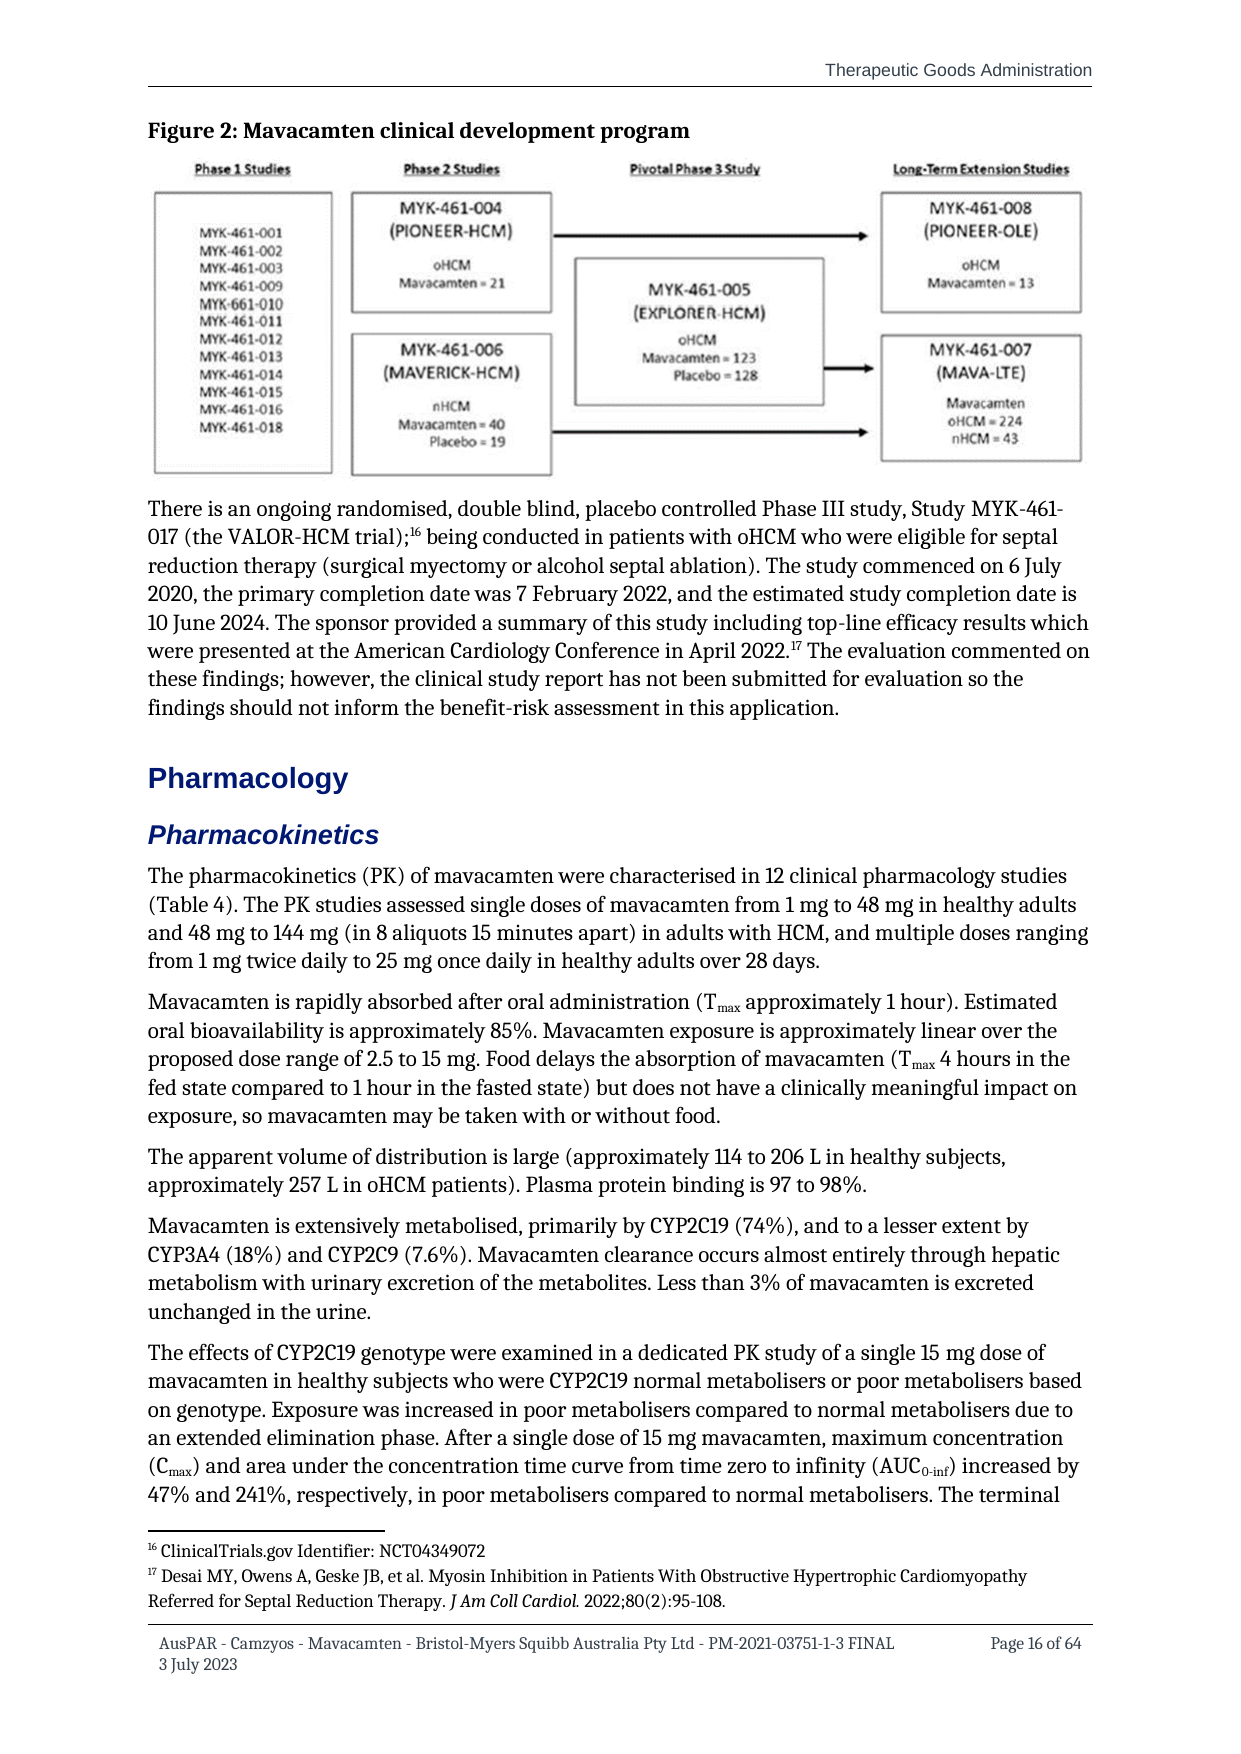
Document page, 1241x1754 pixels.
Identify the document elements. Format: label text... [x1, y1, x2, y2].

text The apparent volume of distribution is large (approximately 114 to 206 L in healthy subjects, approximately 257 L in oHCM patients). Plasma protein binding is 97 to 98%. [148, 1144, 1092, 1199]
subtitle Pharmacokinetics [148, 819, 1092, 850]
subtitle Pharmacology [148, 761, 1092, 794]
text The pharmacokinetics (PK) of mavacamten were characterised in 12 clinical pharmacology studies (Table 4). The PK studies assessed single doses of mavacamten from 1 mg to 48 mg in healthy adults and 48 mg to 144 mg (in 8 aliquots 15 minutes apart) in adults with HCM, and multiple doses ranging from 1 mg twice daily to 25 mg once daily in healthy adults over 28 days. [148, 863, 1092, 974]
picture [147, 157, 1088, 481]
text Mavacamten is rapidly absorbed after oral administration (Tmax approximately 1 hour). Estimated oral bioavailability is approximately 85%. Mavacamten exposure is approximately linear over the proposed dose range of 2.5 to 15 mg. Food delays the absorption of mavacamten (Tmax 4 hours in the fed state compared to 1 hour in the fasted state) but does not have a clinically meaningful impact on exposure, so mavacamten may be taken with or without food. [148, 989, 1092, 1129]
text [148, 1339, 1092, 1508]
text Mavacamten is extensively metabolised, primarily by CYP2C19 (74%), and to a lesser extent by CYP3A4 (18%) and CYP2C9 (7.6%). Mavacamten clearance occurs almost entirely through hepatic metabolism with urinary excretion of the metabolites. Less than 3% of mavacamten is excreted unchanged in the urine. [148, 1213, 1092, 1325]
text There is an ongoing randomised, double blind, placebo controlled Phase III study, Study MYK-461-017 (the VALOR-HCM trial); being conducted in patients with oHCM who were eligible for septal reduction therapy (surgical myectomy or alcohol septal ablation). The study commenced on 6 July 2020, the primary completion date was 7 February 2022, and the estimated study completion date is 10 June 2024. The sponsor provided a summary of this study including top-line efficacy results which were presented at the American Cardiology Conference in April 2022. The evaluation commented on these findings; however, the clinical study report has not been submitted for evaluation so the findings should not inform the benefit-risk assessment in this application. [148, 496, 1092, 721]
title Figure 2: Mavacamten clinical development program [148, 118, 1092, 144]
